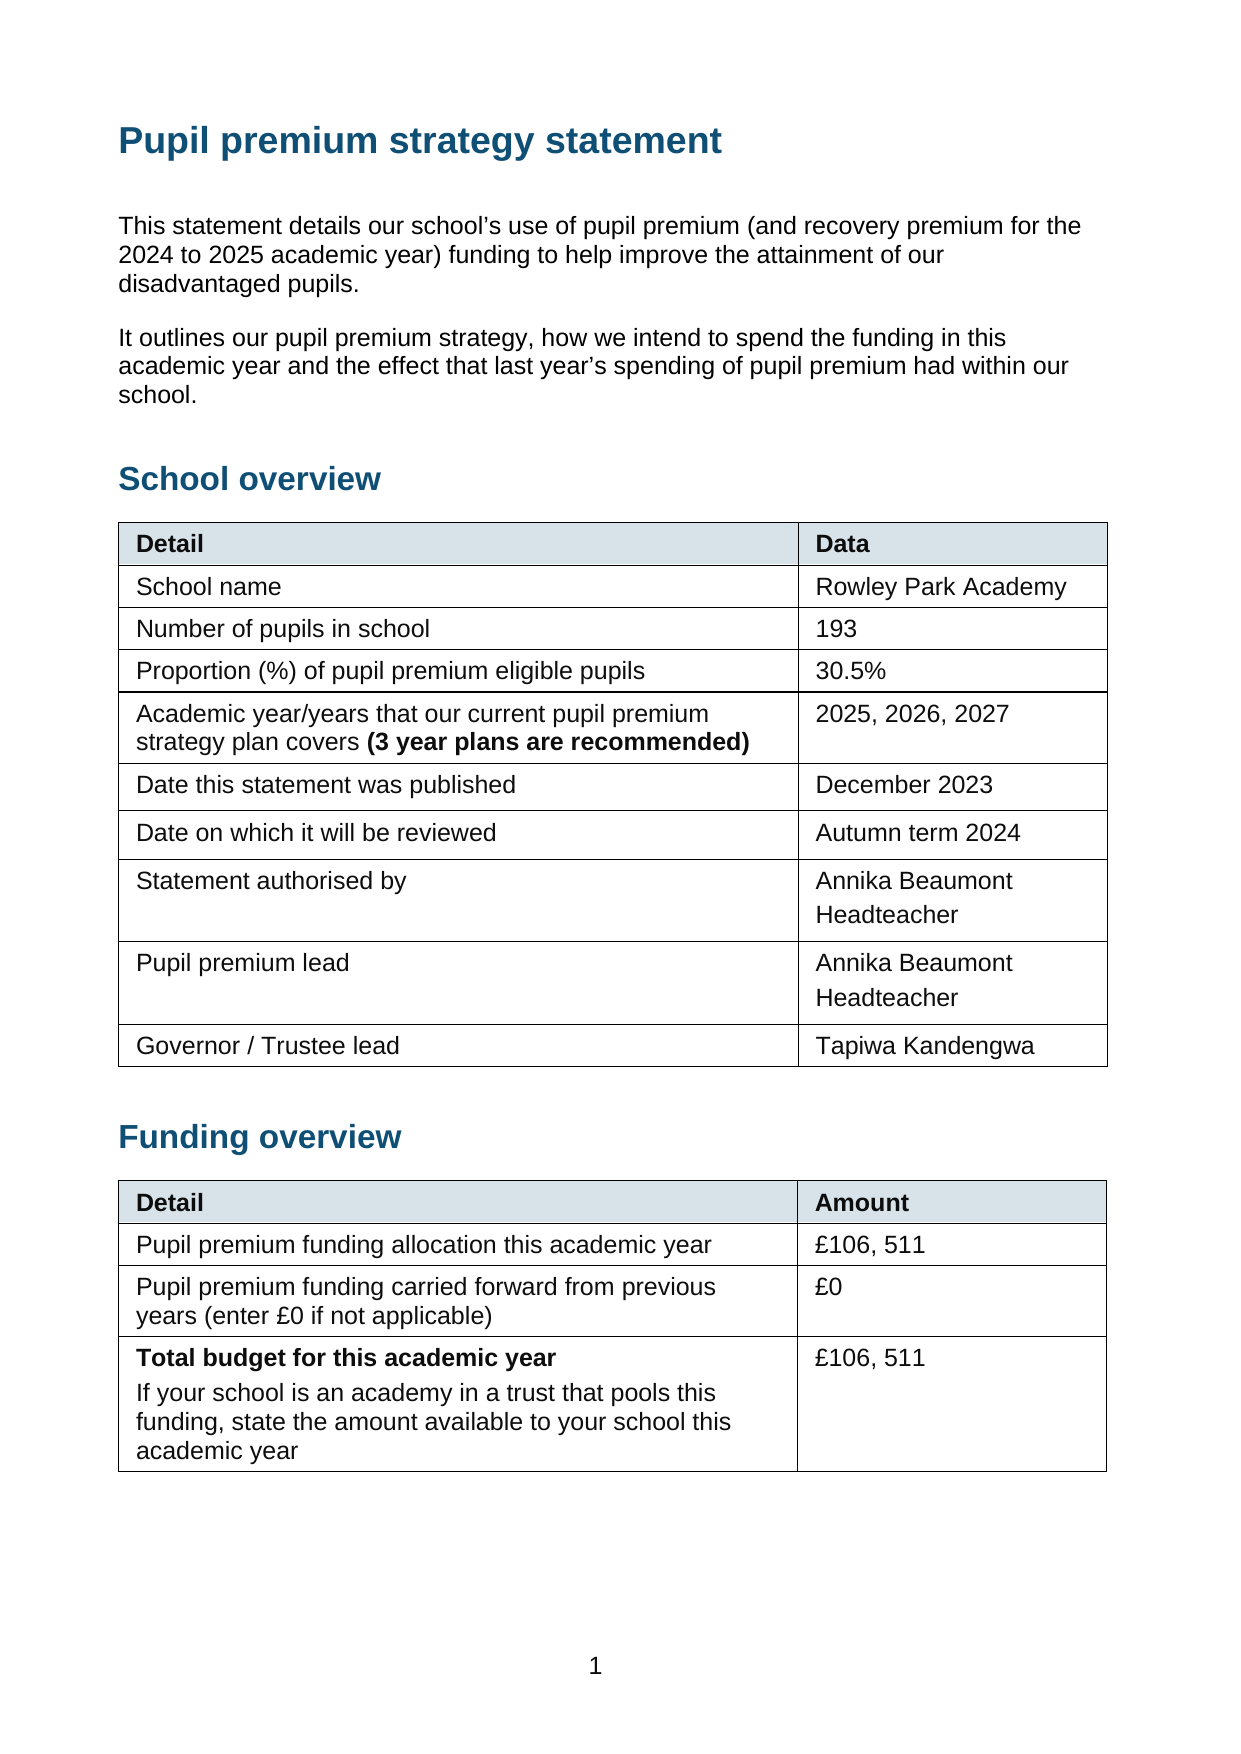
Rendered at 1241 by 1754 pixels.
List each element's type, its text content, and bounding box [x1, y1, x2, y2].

table_cell Pupil premium funding allocation this academic year [119, 1224, 797, 1265]
table_cell Date this statement was published [119, 764, 798, 810]
table_cell Total budget for this academic year If your school is an academy in a trust that pools this funding, state the amount available to your school this academic year [119, 1337, 797, 1471]
table_cell £0 [798, 1266, 1106, 1336]
table_cell Proportion (%) of pupil premium eligible pupils [119, 650, 798, 691]
table_cell Autumn term 2024 [799, 811, 1107, 858]
table_cell Academic year/years that our current pupil premium strategy plan covers (3 year plans are recommended) [119, 693, 798, 762]
table_cell Date on which it will be reviewed [119, 811, 798, 858]
table_header Detail [119, 523, 798, 564]
table_cell Pupil premium lead [119, 942, 798, 1023]
table_header Amount [798, 1181, 1106, 1222]
table_cell Governor / Trustee lead [119, 1025, 798, 1066]
table_cell 2025, 2026, 2027 [799, 693, 1107, 762]
table_header Data [799, 523, 1107, 564]
text Funding overview [118, 1117, 1107, 1155]
table_cell School name [119, 566, 798, 607]
subtitle Pupil premium strategy statement [118, 118, 1107, 161]
table_cell £106, 511 [798, 1224, 1106, 1265]
table_cell 193 [799, 608, 1107, 649]
subtitle This statement details our school’s use of pupil premium (and recovery premium for the 2024 to 2025 academic year) funding to help improve the attainment of our disadvantaged pupils. [118, 211, 1107, 297]
table_cell December 2023 [799, 764, 1107, 810]
table_header Detail [119, 1181, 797, 1222]
table_cell 30.5% [799, 650, 1107, 691]
table_cell £106, 511 [798, 1337, 1106, 1471]
subtitle It outlines our pupil premium strategy, how we intend to spend the funding in this academic year and the effect that last year’s spending of pupil premium had within our school. [118, 322, 1107, 409]
table_cell Pupil premium funding carried forward from previous years (enter £0 if not applicable) [119, 1266, 797, 1336]
table_cell Statement authorised by [119, 860, 798, 941]
table_cell Rowley Park Academy [799, 566, 1107, 607]
table_cell Tapiwa Kandengwa [799, 1025, 1107, 1066]
table_cell Annika Beaumont Headteacher [799, 942, 1107, 1023]
table_cell Number of pupils in school [119, 608, 798, 649]
table_cell Annika Beaumont Headteacher [799, 860, 1107, 941]
subtitle School overview [118, 459, 1107, 497]
